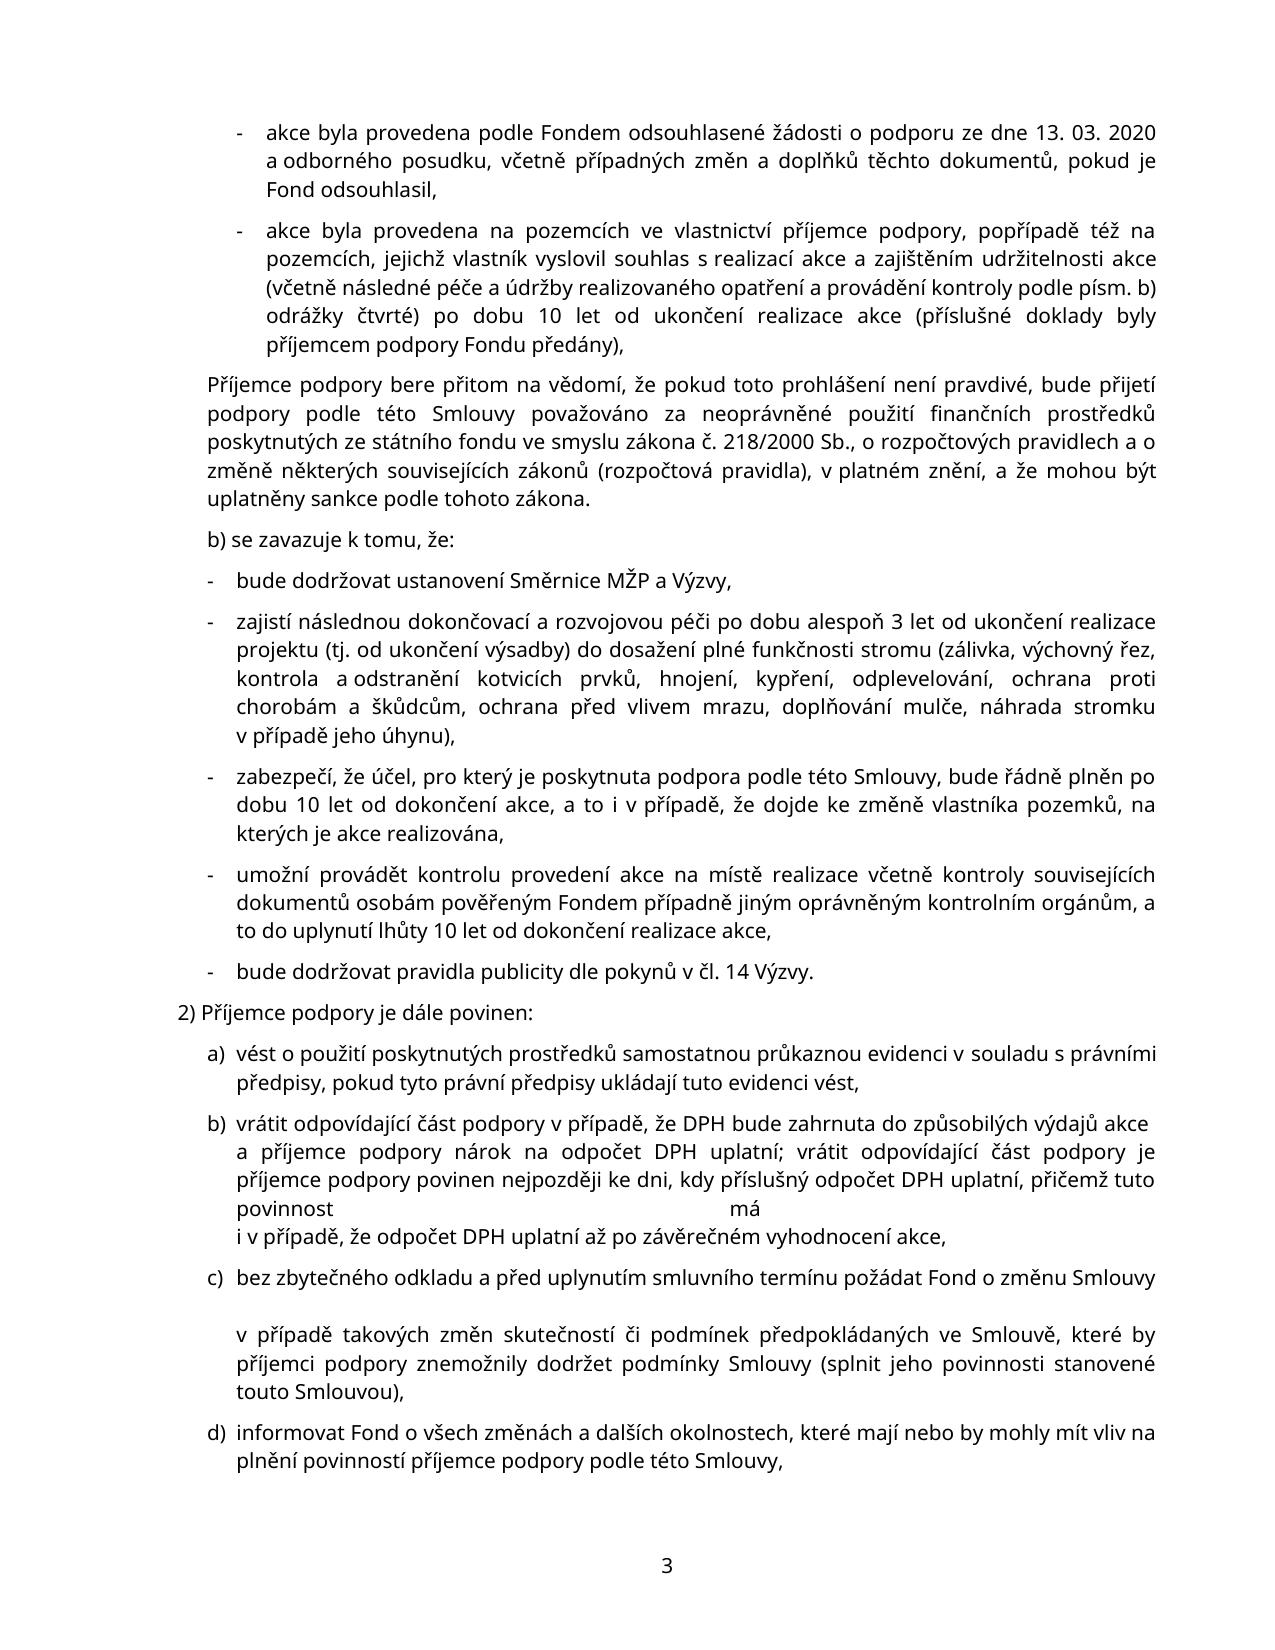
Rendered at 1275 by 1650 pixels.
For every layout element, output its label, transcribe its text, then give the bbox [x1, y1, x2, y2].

list akce byla provedena podle Fondem odsouhlasené žádosti o podporu ze dne 13. 03. 2020 a odborného posudku, včetně případných změn a doplňků těchto dokumentů, pokud je Fond odsouhlasil, [236, 118, 1157, 203]
list vést o použití poskytnutých prostředků samostatnou průkaznou evidenci v souladu s právními předpisy, pokud tyto právní předpisy ukládají tuto evidenci vést, [207, 1039, 1157, 1096]
list vrátit odpovídající část podpory v případě, že DPH bude zahrnuta do způsobilých výdajů akce a příjemce podpory nárok na odpočet DPH uplatní; vrátit odpovídající část podpory je příjemce podpory povinen nejpozději ke dni, kdy příslušný odpočet DPH uplatní, přičemž tuto povinnost má i v případě, že odpočet DPH uplatní až po závěrečném vyhodnocení akce, [207, 1109, 1157, 1251]
list zajistí následnou dokončovací a rozvojovou péči po dobu alespoň 3 let od ukončení realizace projektu (tj. od ukončení výsadby) do dosažení plné funkčnosti stromu (zálivka, výchovný řez, kontrola a odstranění kotvicích prvků, hnojení, kypření, odplevelování, ochrana proti chorobám a škůdcům, ochrana před vlivem mrazu, doplňování mulče, náhrada stromku v případě jeho úhynu), [207, 607, 1157, 749]
list bez zbytečného odkladu a před uplynutím smluvního termínu požádat Fond o změnu Smlouvy v případě takových změn skutečností či podmínek předpokládaných ve Smlouvě, které by příjemci podpory znemožnily dodržet podmínky Smlouvy (splnit jeho povinnosti stanovené touto Smlouvou), [207, 1263, 1157, 1406]
list umožní provádět kontrolu provedení akce na místě realizace včetně kontroly souvisejících dokumentů osobám pověřeným Fondem případně jiným oprávněným kontrolním orgánům, a to do uplynutí lhůty 10 let od dokončení realizace akce, [207, 860, 1157, 945]
list akce byla provedena na pozemcích ve vlastnictví příjemce podpory, popřípadě též na pozemcích, jejichž vlastník vyslovil souhlas s realizací akce a zajištěním udržitelnosti akce (včetně následné péče a údržby realizovaného opatření a provádění kontroly podle písm. b) odrážky čtvrté) po dobu 10 let od ukončení realizace akce (příslušné doklady byly příjemcem podpory Fondu předány), [236, 216, 1157, 358]
list bude dodržovat ustanovení Směrnice MŽP a Výzvy, [207, 566, 1157, 595]
list informovat Fond o všech změnách a dalších okolnostech, které mají nebo by mohly mít vliv na plnění povinností příjemce podpory podle této Smlouvy, [207, 1418, 1157, 1475]
text b) se zavazuje k tomu, že: [207, 525, 1157, 554]
list zabezpečí, že účel, pro který je poskytnuta podpora podle této Smlouvy, bude řádně plněn po dobu 10 let od dokončení akce, a to i v případě, že dojde ke změně vlastníka pozemků, na kterých je akce realizována, [207, 762, 1157, 847]
text 2) Příjemce podpory je dále povinen: [177, 998, 1157, 1027]
list bude dodržovat pravidla publicity dle pokynů v čl. 14 Výzvy. [207, 957, 1157, 986]
text Příjemce podpory bere přitom na vědomí, že pokud toto prohlášení není pravdivé, bude přijetí podpory podle této Smlouvy považováno za neoprávněné použití finančních prostředků poskytnutých ze státního fondu ve smyslu zákona č. 218/2000 Sb., o rozpočtových pravidlech a o změně některých souvisejících zákonů (rozpočtová pravidla), v platném znění, a že mohou být uplatněny sankce podle tohoto zákona. [207, 371, 1157, 513]
